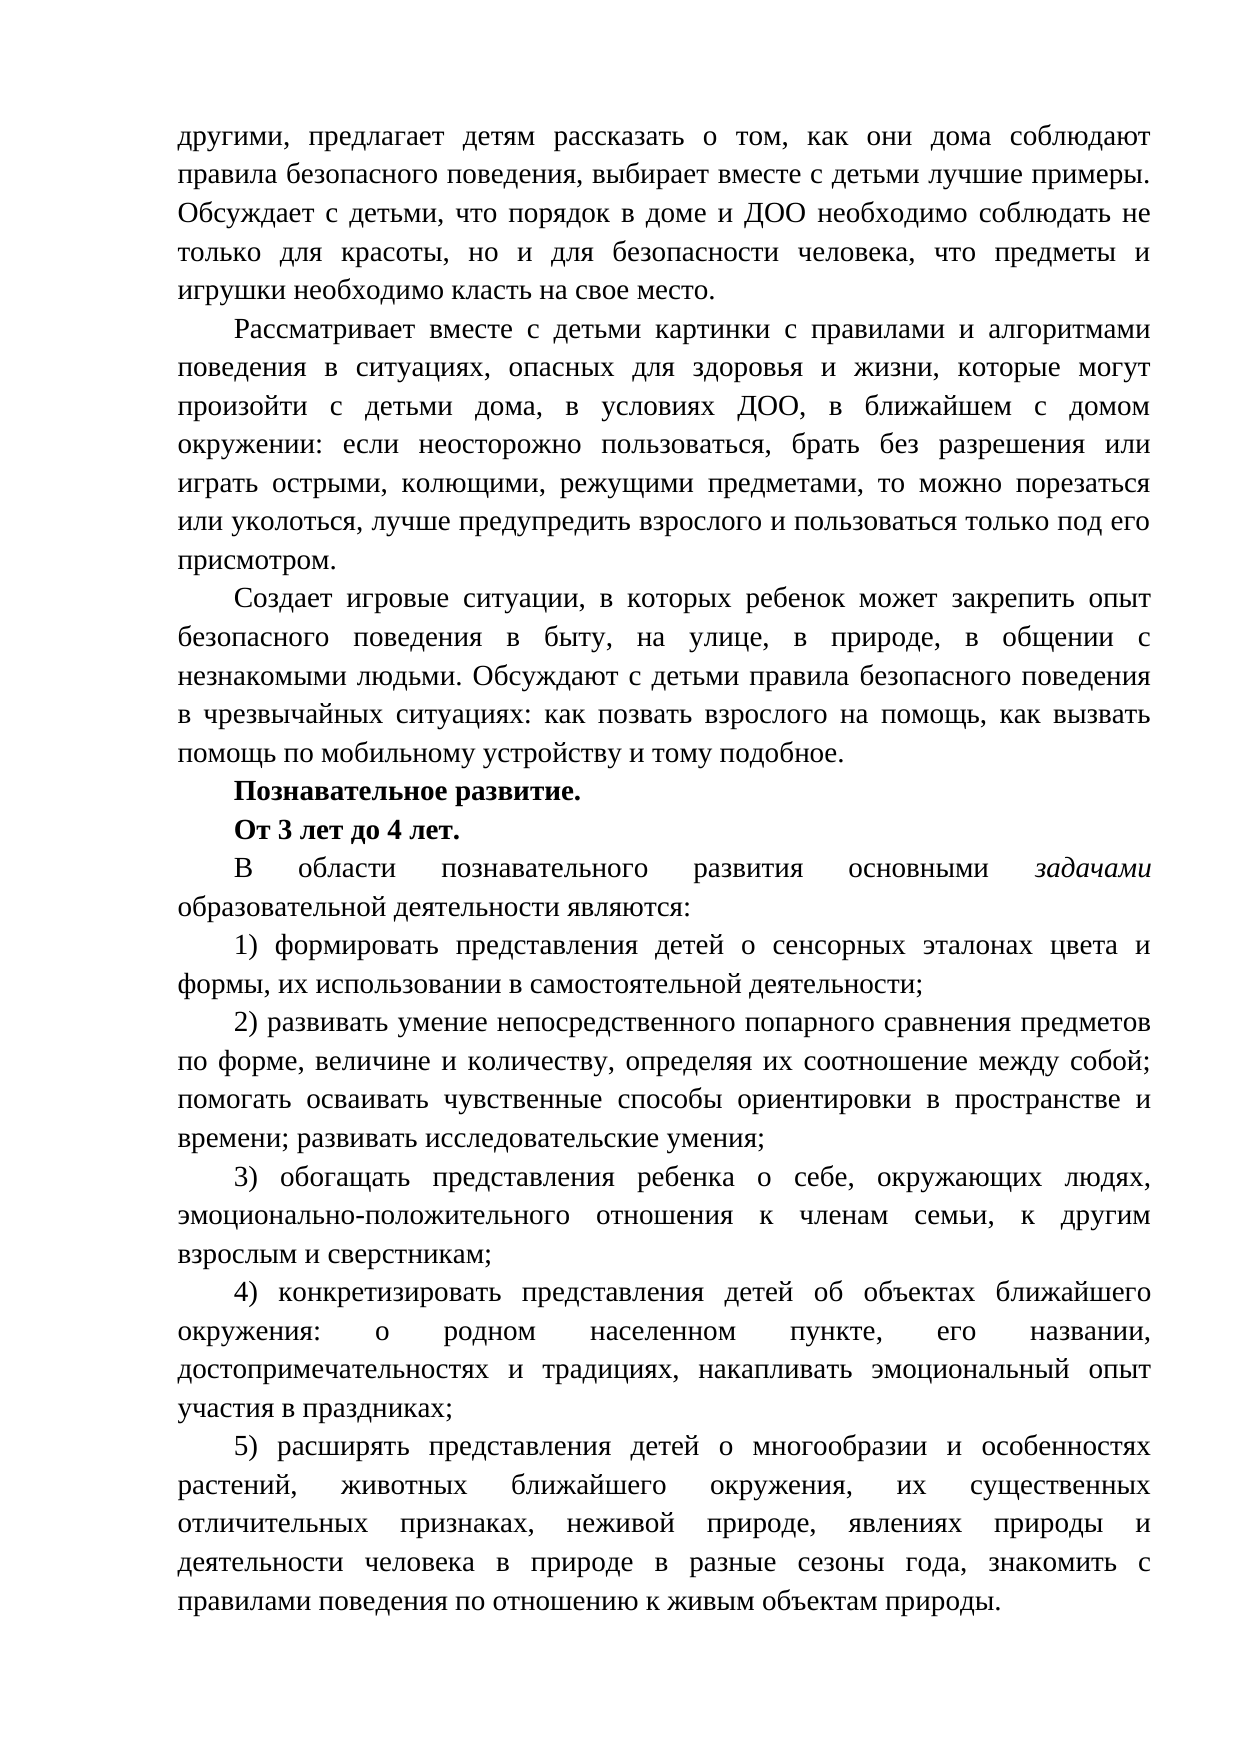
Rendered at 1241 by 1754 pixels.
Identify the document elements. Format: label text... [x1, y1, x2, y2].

text 4) конкретизировать представления детей об объектах ближайшего окружения: о родном населенном пункте, его названии, достопримечательностях и традициях, накапливать эмоциональный опыт участия в праздниках; [177, 1274, 1152, 1423]
title От 3 лет до 4 лет. [177, 812, 1152, 845]
text 5) расширять представления детей о многообразии и особенностях растений, животных ближайшего окружения, их существенных отличительных признаках, неживой природе, явлениях природы и деятельности человека в природе в разные сезоны года, знакомить с правилами поведения по отношению к живым объектам природы. [177, 1428, 1152, 1616]
text 3) обогащать представления ребенка о себе, окружающих людях, эмоционально-положительного отношения к членам семьи, к другим взрослым и сверстникам; [177, 1159, 1152, 1269]
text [177, 118, 1152, 306]
text 1) формировать представления детей о сенсорных эталонах цвета и формы, их использовании в самостоятельной деятельности; [177, 927, 1152, 999]
text Создает игровые ситуации, в которых ребенок может закрепить опыт безопасного поведения в быту, на улице, в природе, в общении с незнакомыми людьми. Обсуждают с детьми правила безопасного поведения в чрезвычайных ситуациях: как позвать взрослого на помощь, как вызвать помощь по мобильному устройству и тому подобное. [177, 581, 1152, 768]
text В области познавательного развития основными задачами образовательной деятельности являются: [177, 850, 1152, 922]
text 2) развивать умение непосредственного попарного сравнения предметов по форме, величине и количеству, определяя их соотношение между собой; помогать осваивать чувственные способы ориентировки в пространстве и времени; развивать исследовательские умения; [177, 1004, 1152, 1154]
text Рассматривает вместе с детьми картинки с правилами и алгоритмами поведения в ситуациях, опасных для здоровья и жизни, которые могут произойти с детьми дома, в условиях ДОО, в ближайшем с домом окружении: если неосторожно пользоваться, брать без разрешения или играть острыми, колющими, режущими предметами, то можно порезаться или уколоться, лучше предупредить взрослого и пользоваться только под его присмотром. [177, 311, 1152, 576]
title Познавательное развитие. [177, 773, 1152, 807]
